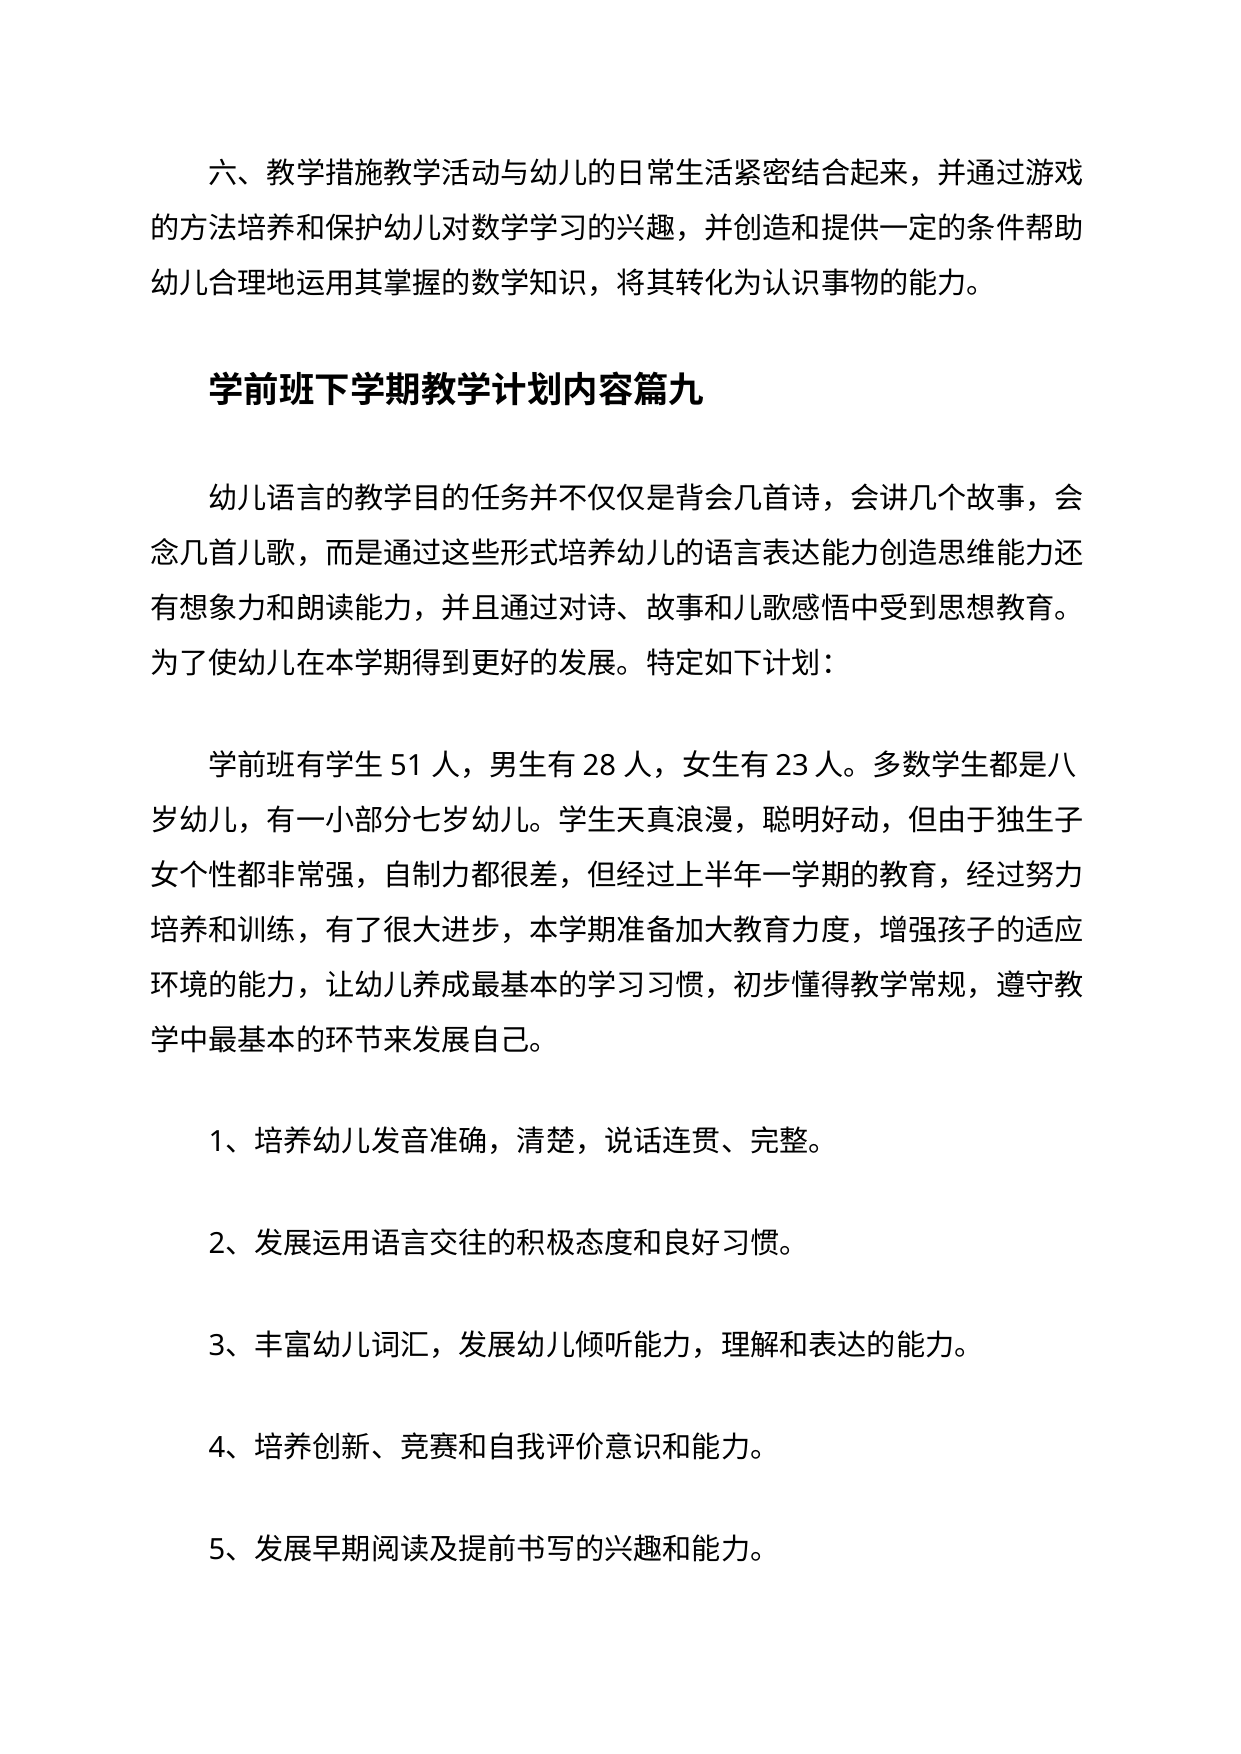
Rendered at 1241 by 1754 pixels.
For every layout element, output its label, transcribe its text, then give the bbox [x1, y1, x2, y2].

text 六、教学措施教学活动与幼儿的日常生活紧密结合起来，并通过游戏的方法培养和保护幼儿对数学学习的兴趣，并创造和提供一定的条件帮助幼儿合理地运用其掌握的数学知识，将其转化为认识事物的能力。 [150, 150, 1090, 302]
text 学前班下学期教学计划内容篇九 [150, 362, 1090, 413]
text 学前班有学生 51 人，男生有28 人，女生有23人。多数学生都是八岁幼儿，有一小部分七岁幼儿。学生天真浪漫，聪明好动，但由于独生子女个性都非常强，自制力都很差，但经过上半年一学期的教育，经过努力培养和训练，有了很大进步，本学期准备加大教育力度，增强孩子的适应环境的能力，让幼儿养成最基本的学习习惯，初步懂得教学常规，遵守教学中最基本的环节来发展自己。 [150, 741, 1090, 1058]
text 幼儿语言的教学目的任务并不仅仅是背会几首诗，会讲几个故事，会念几首儿歌，而是通过这些形式培养幼儿的语言表达能力创造思维能力还有想象力和朗读能力，并且通过对诗、故事和儿歌感悟中受到思想教育。为了使幼儿在本学期得到更好的发展。特定如下计划： [150, 475, 1090, 682]
text 5、发展早期阅读及提前书写的兴趣和能力。 [150, 1526, 1090, 1568]
text 2、发展运用语言交往的积极态度和良好习惯。 [150, 1220, 1090, 1262]
text 3、丰富幼儿词汇，发展幼儿倾听能力，理解和表达的能力。 [150, 1322, 1090, 1364]
text 1、培养幼儿发音准确，清楚，说话连贯、完整。 [150, 1118, 1090, 1160]
text 4、培养创新、竞赛和自我评价意识和能力。 [150, 1424, 1090, 1466]
